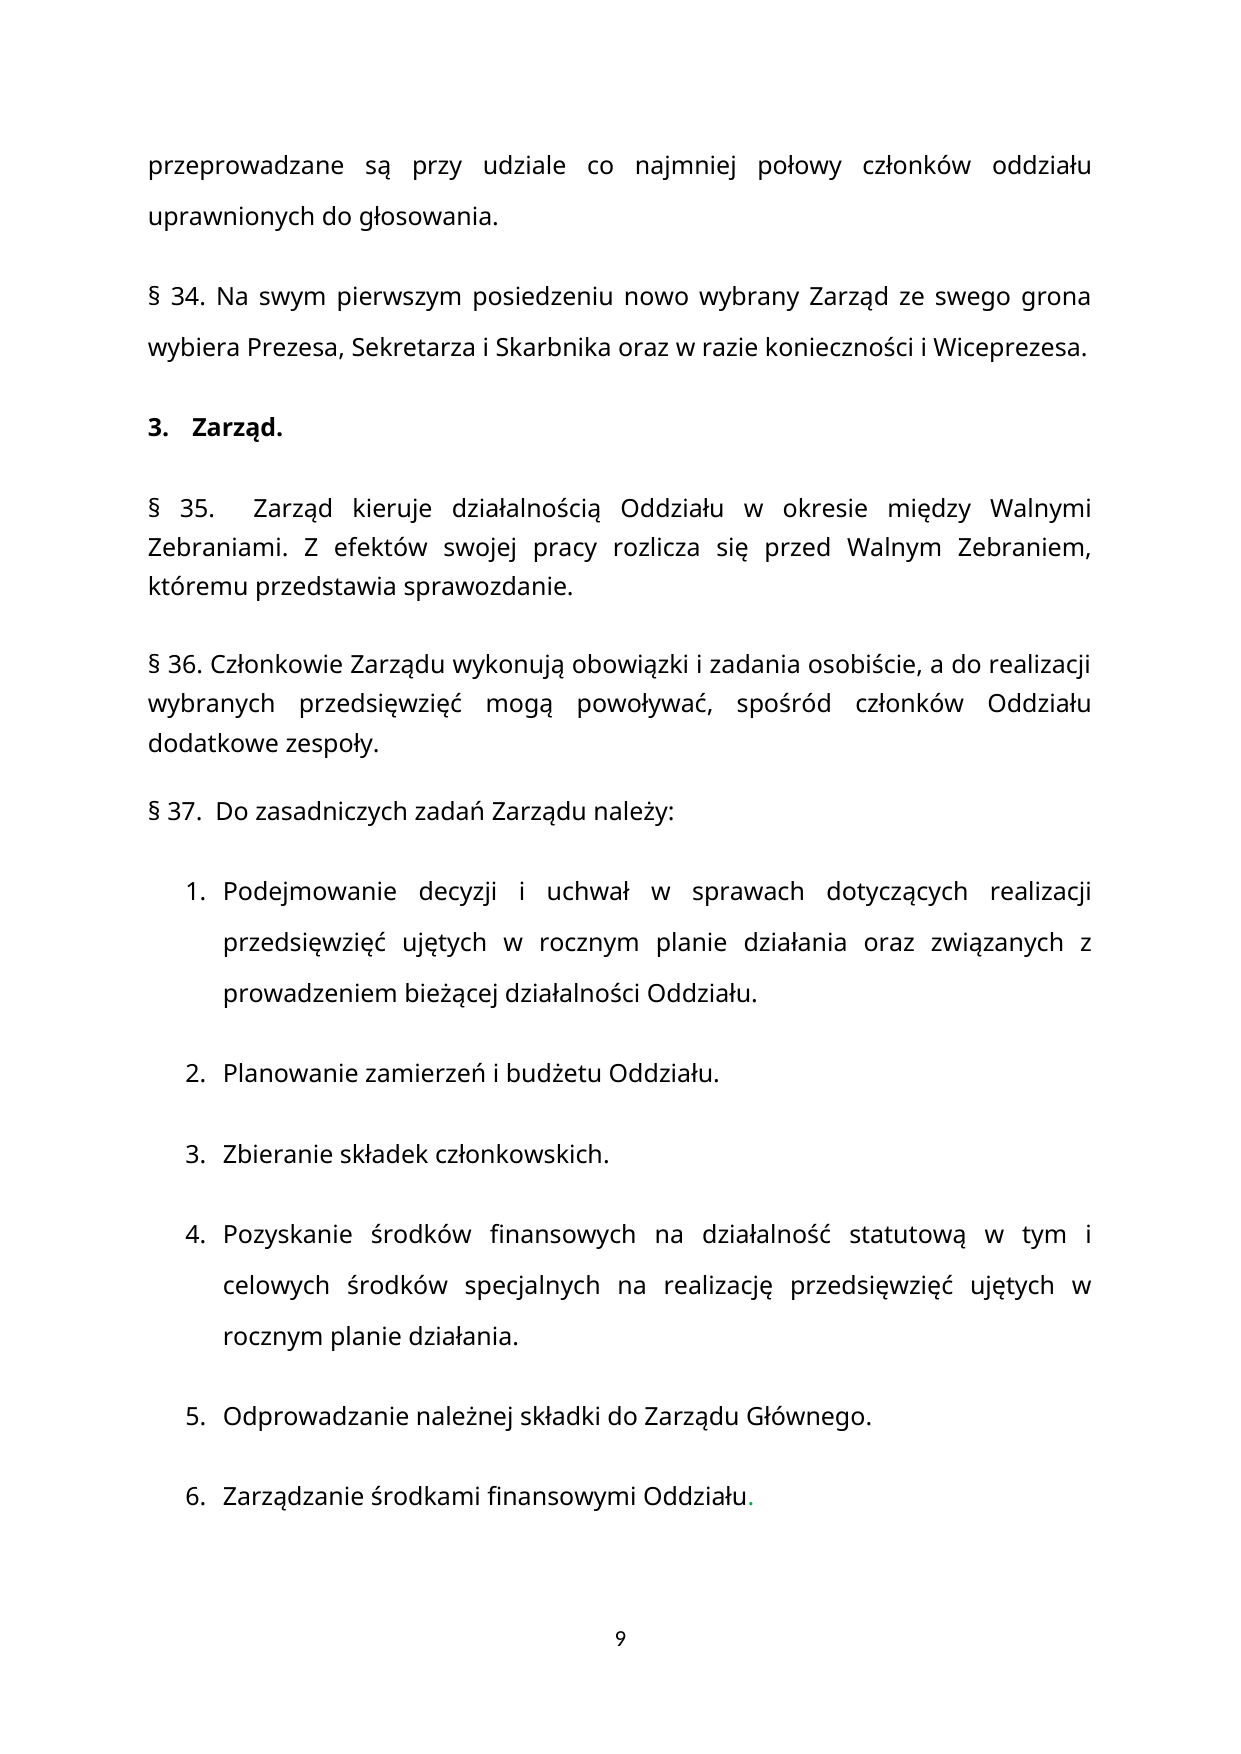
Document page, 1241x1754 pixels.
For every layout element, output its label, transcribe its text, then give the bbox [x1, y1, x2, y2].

text § 35. Zarząd kieruje działalnością Oddziału w okresie między Walnymi Zebraniami. Z efektów swojej pracy rozlicza się przed Walnym Zebraniem, któremu przedstawia sprawozdanie. [148, 490, 1093, 603]
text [148, 148, 1093, 233]
text § 34. Na swym pierwszym posiedzeniu nowo wybrany Zarząd ze swego grona wybiera Prezesa, Sekretarza i Skarbnika oraz w razie konieczności i Wiceprezesa. [148, 279, 1093, 364]
list Odprowadzanie należnej składki do Zarządu Głównego. [185, 1399, 1093, 1433]
list Zarządzanie środkami finansowymi Oddziału. [185, 1479, 1093, 1513]
list Pozyskanie środków finansowych na działalność statutową w tym i celowych środków specjalnych na realizację przedsięwzięć ujętych w rocznym planie działania. [185, 1217, 1093, 1353]
list Planowanie zamierzeń i budżetu Oddziału. [185, 1056, 1093, 1090]
list Podejmowanie decyzji i uchwał w sprawach dotyczących realizacji przedsięwzięć ujętych w rocznym planie działania oraz związanych z prowadzeniem bieżącej działalności Oddziału. [185, 874, 1093, 1010]
text § 36. Członkowie Zarządu wykonują obowiązki i zadania osobiście, a do realizacji wybranych przedsięwzięć mogą powoływać, spośród członków Oddziału dodatkowe zespoły. [148, 647, 1093, 759]
list Zarząd. [148, 410, 1093, 444]
list Zbieranie składek członkowskich. [185, 1136, 1093, 1170]
text § 37. Do zasadniczych zadań Zarządu należy: [148, 794, 1093, 828]
